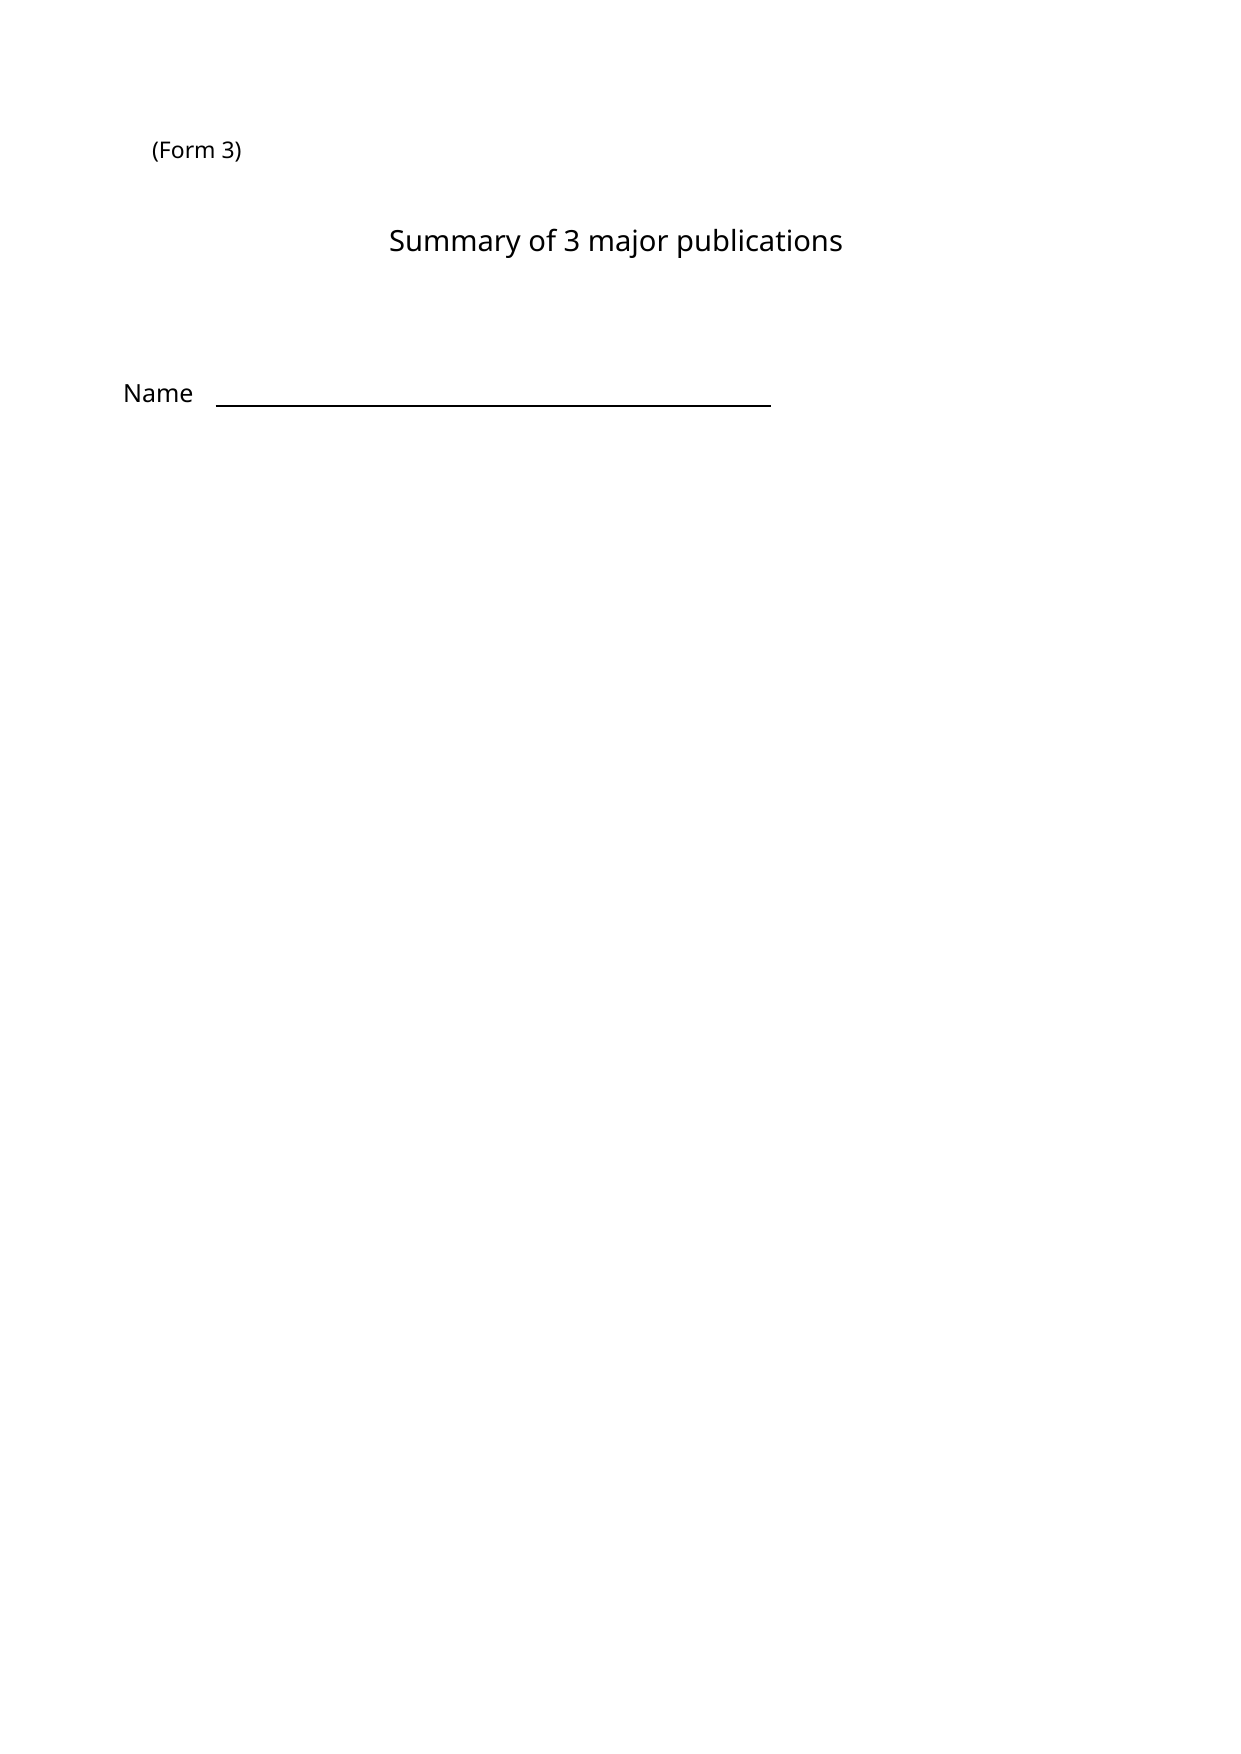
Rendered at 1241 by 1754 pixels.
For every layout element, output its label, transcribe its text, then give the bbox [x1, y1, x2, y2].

text (Form 3) [123, 119, 1117, 180]
text Summary of 3 major publications [123, 210, 1117, 271]
text Name [123, 331, 1117, 422]
